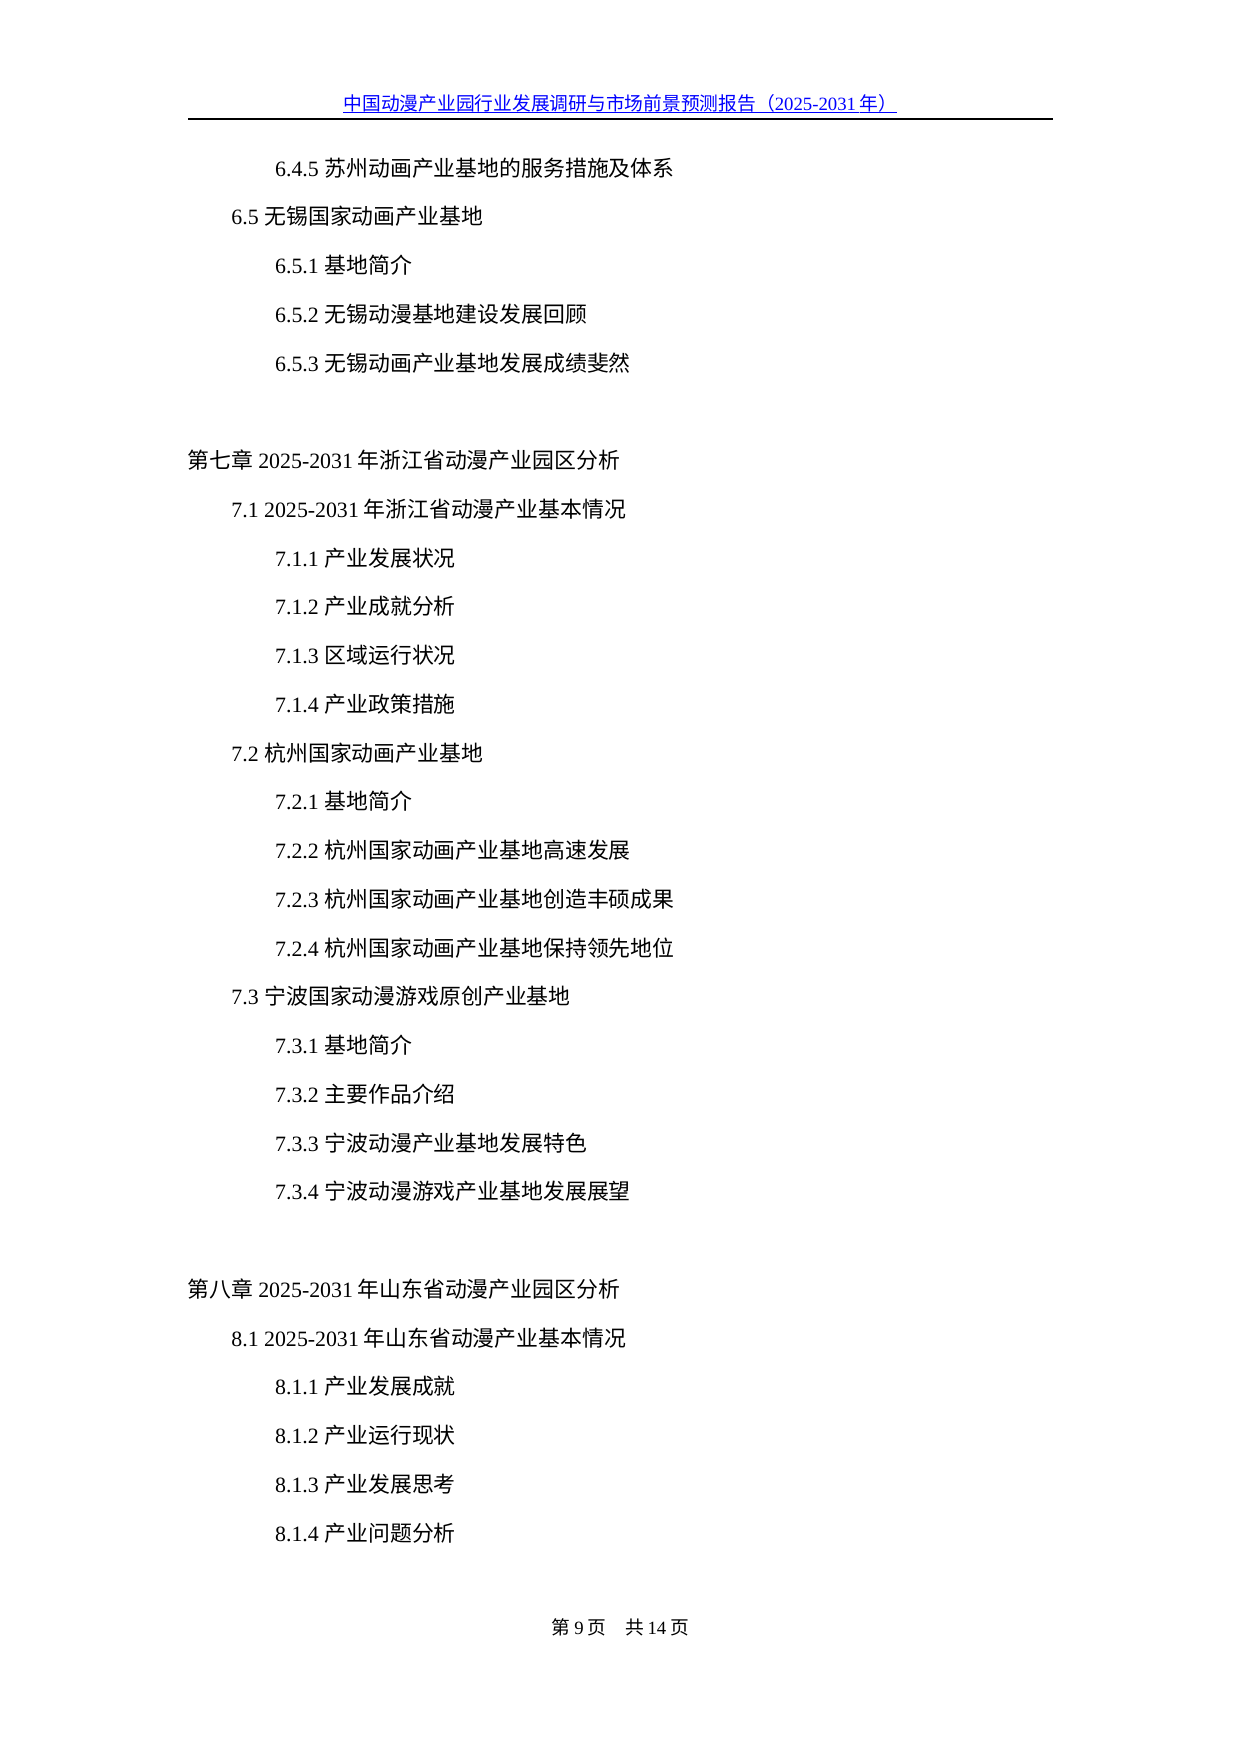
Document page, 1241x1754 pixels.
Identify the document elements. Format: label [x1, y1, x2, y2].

text [187, 150, 1053, 1548]
